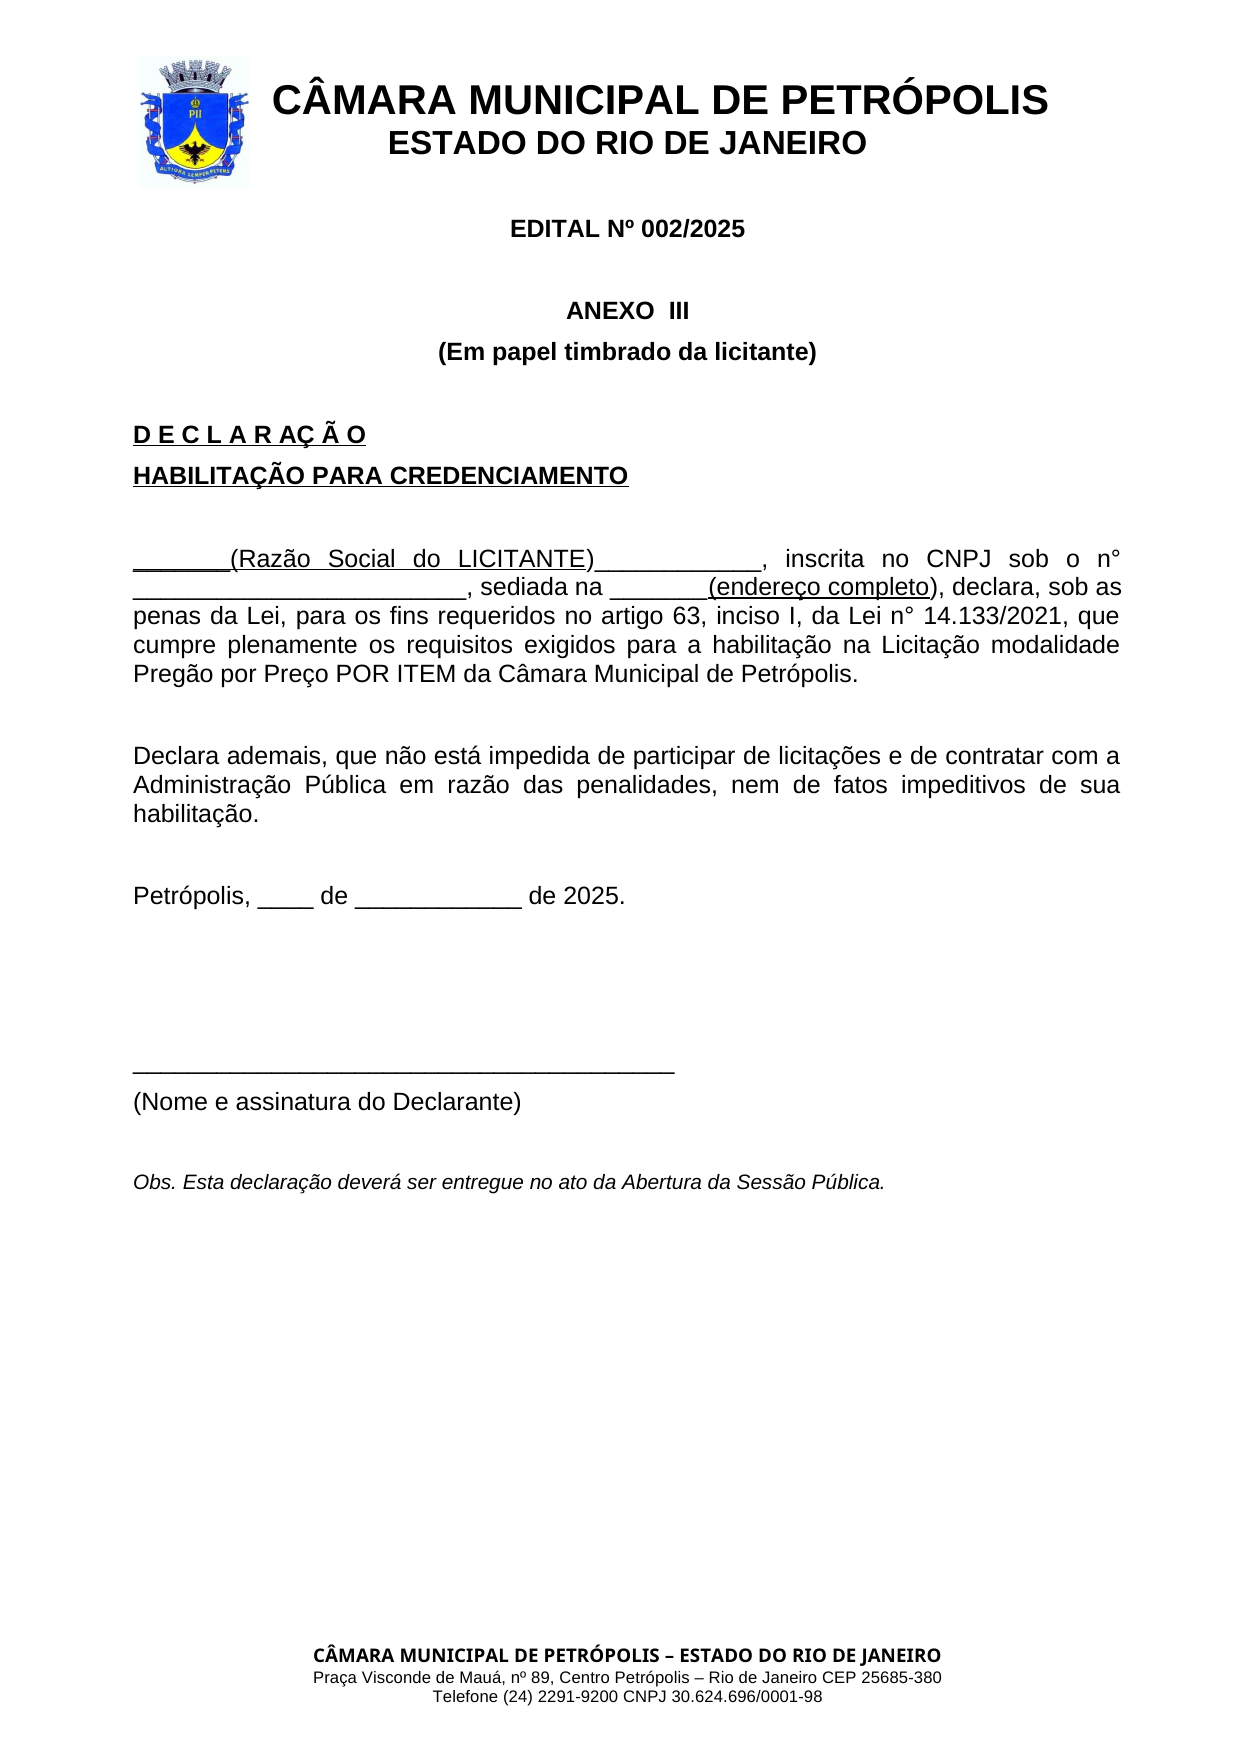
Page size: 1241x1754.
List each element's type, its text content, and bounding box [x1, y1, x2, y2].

text _______(Razão Social do LICITANTE)____________, inscrita no CNPJ sob o n° ________________________, sediada na _______(endereço completo), declara, sob as penas da Lei, para os fins requeridos no artigo 63, inciso I, da Lei n° 14.133/2021, que cumpre plenamente os requisitos exigidos para a habilitação na Licitação modalidade Pregão por Preço POR ITEM da Câmara Municipal de Petrópolis. [133, 543, 1122, 687]
text (Em papel timbrado da licitante) [133, 337, 1122, 366]
text Obs. Esta declaração deverá ser entregue no ato da Abertura da Sessão Pública. [133, 1170, 1122, 1194]
picture [139, 56, 250, 188]
text HABILITAÇÃO PARA CREDENCIAMENTO [133, 461, 1122, 490]
text Petrópolis, ____ de ____________ de 2025. [133, 881, 1122, 910]
text _______________________________________ [133, 1046, 1122, 1075]
text EDITAL Nº 002/2025 [133, 213, 1122, 242]
text D E C L A R AÇ Ã O [133, 420, 1122, 448]
text Declara ademais, que não está impedida de participar de licitações e de contratar com a Administração Pública em razão das penalidades, nem de fatos impeditivos de sua habilitação. [133, 741, 1122, 827]
text (Nome e assinatura do Declarante) [133, 1087, 1122, 1116]
text ANEXO III [133, 296, 1122, 325]
